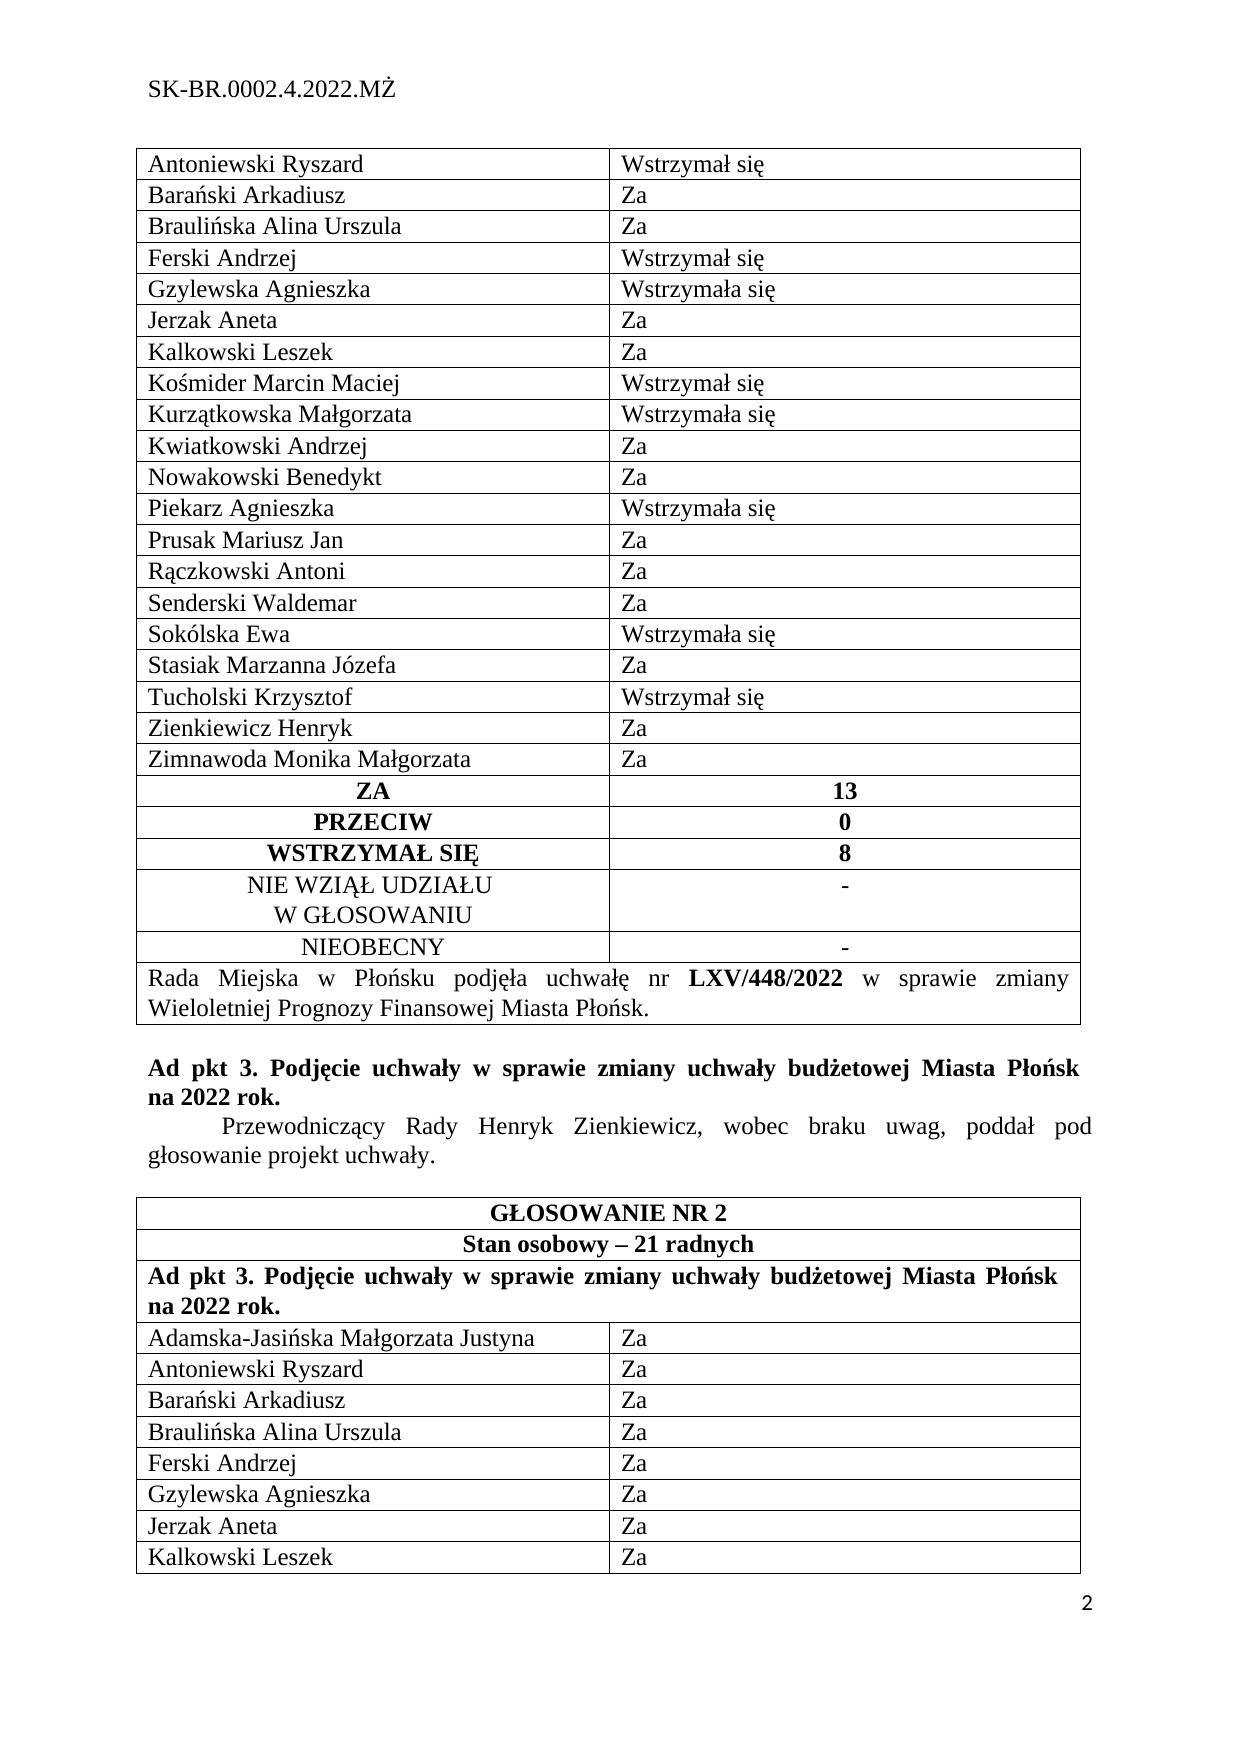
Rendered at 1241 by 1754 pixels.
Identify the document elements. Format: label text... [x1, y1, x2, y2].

table_cell Antoniewski Ryszard [137, 1354, 609, 1384]
table_cell Wstrzymała się [610, 274, 1080, 304]
table_cell Wstrzymała się [610, 619, 1080, 649]
table_cell Za [610, 1448, 1080, 1478]
table_cell Za [610, 1511, 1080, 1541]
table_cell Kośmider Marcin Maciej [137, 368, 609, 398]
table_cell Za [610, 525, 1080, 555]
table_cell Za [610, 462, 1080, 492]
table_cell Za [610, 431, 1080, 461]
table_cell Barański Arkadiusz [137, 180, 609, 210]
table_cell Rączkowski Antoni [137, 556, 609, 587]
table_cell Za [610, 588, 1080, 618]
table_cell - [610, 932, 1080, 962]
table_cell Za [610, 744, 1080, 775]
table_cell Wstrzymała się [610, 400, 1080, 430]
table_cell Kwiatkowski Andrzej [137, 431, 609, 461]
table_cell Za [610, 1354, 1080, 1384]
table_cell Za [610, 1417, 1080, 1447]
table_header GŁOSOWANIE NR 2 [137, 1198, 1080, 1228]
table_cell - [610, 870, 1080, 931]
table_cell 8 [610, 839, 1080, 869]
table_cell Stan osobowy – 21 radnych [137, 1230, 1080, 1260]
table_cell Antoniewski Ryszard [137, 149, 609, 179]
table_cell 0 [610, 807, 1080, 837]
table_cell Ferski Andrzej [137, 243, 609, 273]
table_cell Adamska-Jasińska Małgorzata Justyna [137, 1323, 609, 1353]
text Ad pkt 3. Podjęcie uchwały w sprawie zmiany uchwały budżetowej Miasta Płońsk na 2022 rok. [148, 1053, 1093, 1111]
table_cell Gzylewska Agnieszka [137, 1480, 609, 1510]
table_cell Kurzątkowska Małgorzata [137, 400, 609, 430]
table_cell Kalkowski Leszek [137, 1542, 609, 1572]
table_cell Za [610, 650, 1080, 681]
table_cell Za [610, 1480, 1080, 1510]
table_cell WSTRZYMAŁ SIĘ [137, 839, 609, 869]
table_cell Piekarz Agnieszka [137, 494, 609, 524]
table_cell 13 [610, 776, 1080, 806]
table_cell Sokólska Ewa [137, 619, 609, 649]
table_cell Gzylewska Agnieszka [137, 274, 609, 304]
text Przewodniczący Rady Henryk Zienkiewicz, wobec braku uwag, poddał pod głosowanie projekt uchwały. [148, 1111, 1093, 1168]
table_cell Zimnawoda Monika Małgorzata [137, 744, 609, 775]
table_cell Wstrzymał się [610, 149, 1080, 179]
table_cell Wstrzymała się [610, 494, 1080, 524]
table_cell NIE WZIĄŁ UDZIAŁU W GŁOSOWANIU [137, 870, 609, 931]
table_cell Za [610, 337, 1080, 367]
table_cell Za [610, 713, 1080, 743]
table_cell Za [610, 180, 1080, 210]
table_cell NIEOBECNY [137, 932, 609, 962]
table_cell PRZECIW [137, 807, 609, 837]
table_cell Nowakowski Benedykt [137, 462, 609, 492]
table_cell Za [610, 556, 1080, 587]
table_cell Ferski Andrzej [137, 1448, 609, 1478]
table_cell Wstrzymał się [610, 243, 1080, 273]
table_cell Za [610, 1542, 1080, 1572]
table_cell Zienkiewicz Henryk [137, 713, 609, 743]
table_cell Jerzak Aneta [137, 1511, 609, 1541]
table_cell Jerzak Aneta [137, 305, 609, 336]
table_cell Barański Arkadiusz [137, 1385, 609, 1416]
table_cell Kalkowski Leszek [137, 337, 609, 367]
table_cell Wstrzymał się [610, 368, 1080, 398]
table_cell Za [610, 211, 1080, 242]
table_cell Wstrzymał się [610, 682, 1080, 712]
table_cell Senderski Waldemar [137, 588, 609, 618]
table_cell Rada Miejska w Płońsku podjęła uchwałę nr LXV/448/2022 w sprawie zmiany Wieloletniej Prognozy Finansowej Miasta Płońsk. [137, 963, 1080, 1024]
table_cell Stasiak Marzanna Józefa [137, 650, 609, 681]
table_cell Braulińska Alina Urszula [137, 1417, 609, 1447]
table_cell Ad pkt 3. Podjęcie uchwały w sprawie zmiany uchwały budżetowej Miasta Płońsk na 2022 rok. [137, 1261, 1080, 1322]
table_cell Za [610, 305, 1080, 336]
table_cell Braulińska Alina Urszula [137, 211, 609, 242]
table_cell Za [610, 1385, 1080, 1416]
table_cell Prusak Mariusz Jan [137, 525, 609, 555]
table_cell Za [610, 1323, 1080, 1353]
table_cell Tucholski Krzysztof [137, 682, 609, 712]
table_cell ZA [137, 776, 609, 806]
